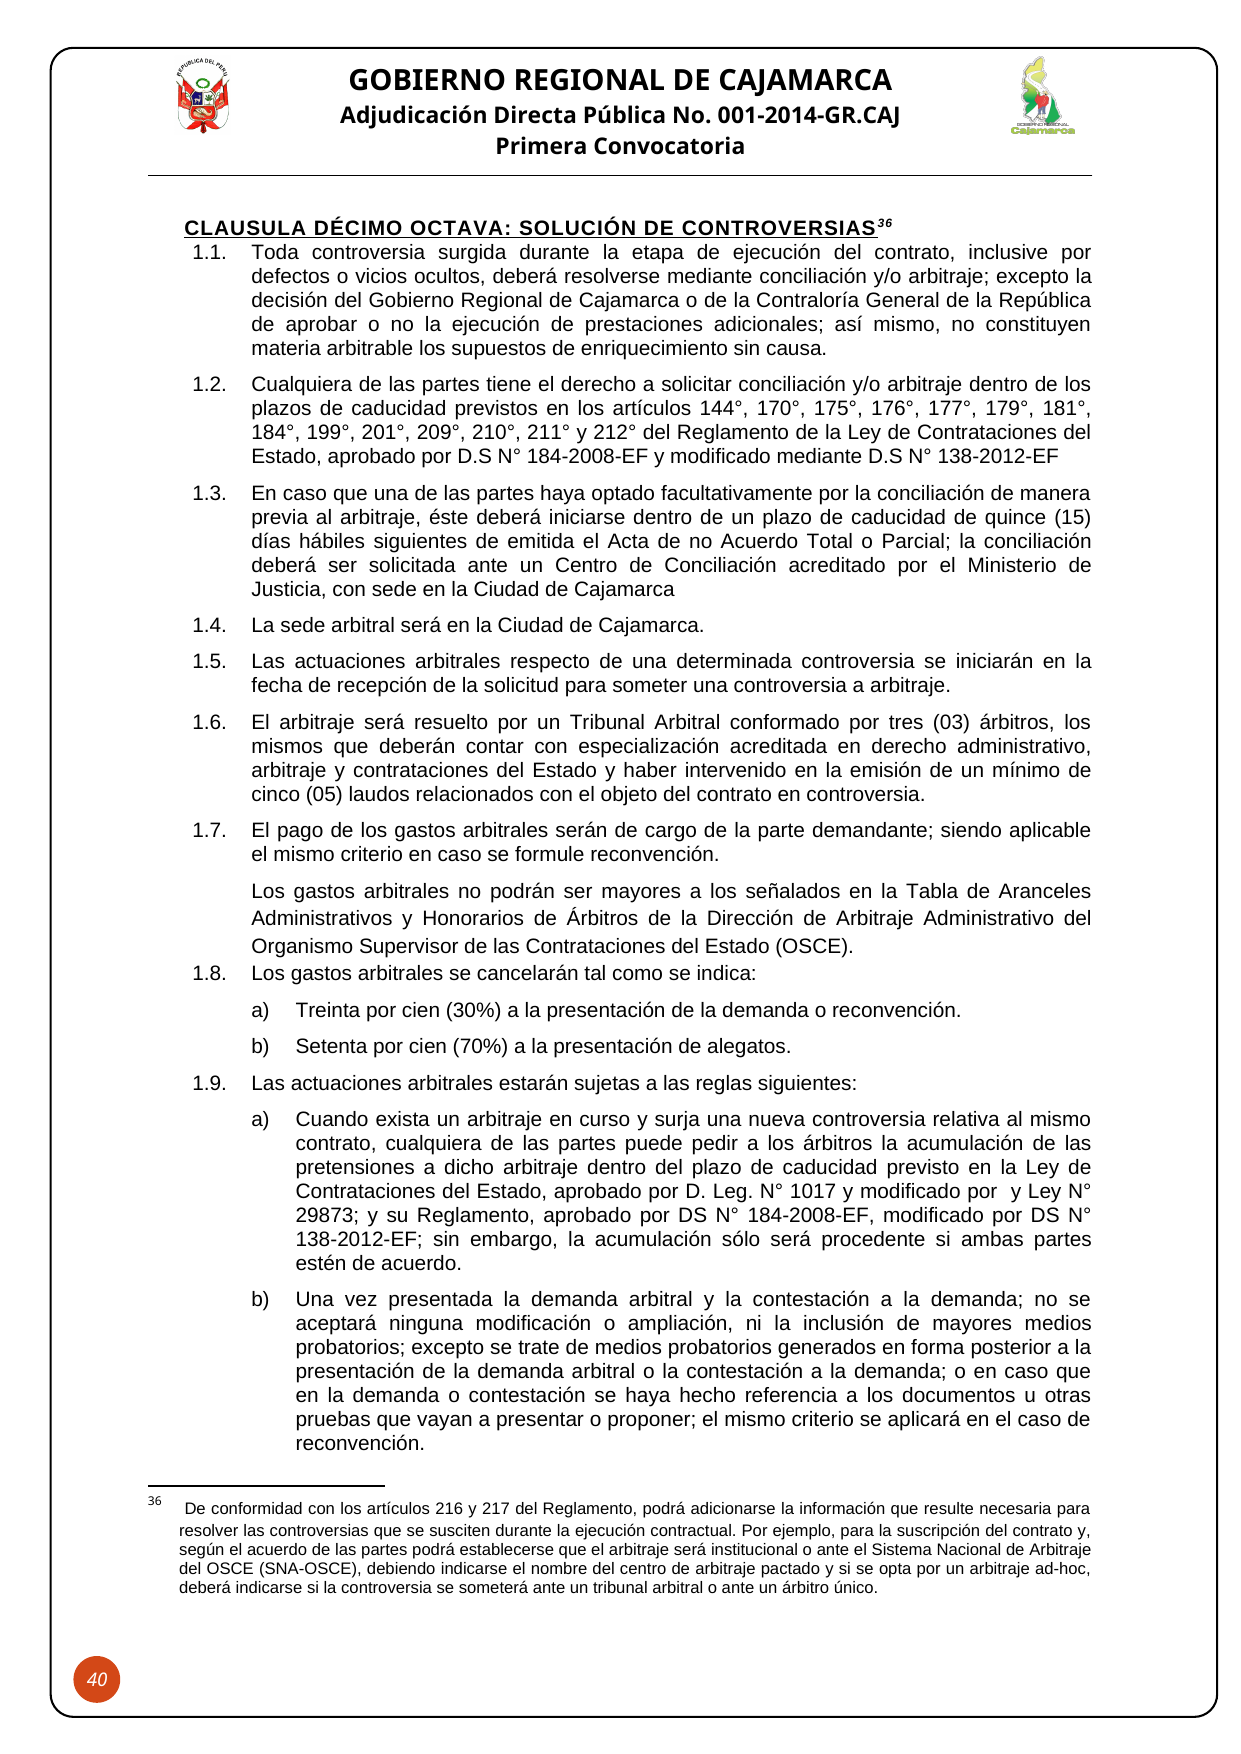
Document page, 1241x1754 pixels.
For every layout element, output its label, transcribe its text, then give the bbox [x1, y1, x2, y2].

list Cualquiera de las partes tiene el derecho a solicitar conciliación y/o arbitraje dentro de los plazos de caducidad previstos en los artículos 144°, 170°, 175°, 176°, 177°, 179°, 181°, 184°, 199°, 201°, 209°, 210°, 211° y 212° del Reglamento de la Ley de Contrataciones del Estado, aprobado por D.S N° 184-2008-EF y modificado mediante D.S N° 138-2012-EF [192, 372, 1092, 468]
picture [1011, 56, 1075, 135]
list Una vez presentada la demanda arbitral y la contestación a la demanda; no se aceptará ninguna modificación o ampliación, ni la inclusión de mayores medios probatorios; excepto se trate de medios probatorios generados en forma posterior a la presentación de la demanda arbitral o la contestación a la demanda; o en caso que en la demanda o contestación se haya hecho referencia a los documentos u otras pruebas que vayan a presentar o proponer; el mismo criterio se aplicará en el caso de reconvención. [251, 1287, 1092, 1455]
list Las actuaciones arbitrales estarán sujetas a las reglas siguientes: [192, 1070, 1092, 1094]
list Setenta por cien (70%) a la presentación de alegatos. [251, 1034, 1092, 1058]
list El arbitraje será resuelto por un Tribunal Arbitral conformado por tres (03) árbitros, los mismos que deberán contar con especialización acreditada en derecho administrativo, arbitraje y contrataciones del Estado y haber intervenido en la emisión de un mínimo de cinco (05) laudos relacionados con el objeto del contrato en controversia. [192, 710, 1092, 806]
list La sede arbitral será en la Ciudad de Cajamarca. [192, 613, 1092, 637]
list Los gastos arbitrales no podrán ser mayores a los señalados en la Tabla de Aranceles Administrativos y Honorarios de Árbitros de la Dirección de Arbitraje Administrativo del Organismo Supervisor de las Contrataciones del Estado (OSCE). [251, 878, 1092, 957]
list Las actuaciones arbitrales respecto de una determinada controversia se iniciarán en la fecha de recepción de la solicitud para someter una controversia a arbitraje. [192, 649, 1092, 697]
list Toda controversia surgida durante la etapa de ejecución del contrato, inclusive por defectos o vicios ocultos, deberá resolverse mediante conciliación y/o arbitraje; excepto la decisión del Gobierno Regional de Cajamarca o de la Contraloría General de la República de aprobar o no la ejecución de prestaciones adicionales; así mismo, no constituyen materia arbitrable los supuestos de enriquecimiento sin causa. [192, 240, 1092, 360]
subtitle CLAUSULA DÉCIMO OCTAVA: SOLUCIÓN DE CONTROVERSIAS [184, 216, 1092, 240]
list El pago de los gastos arbitrales serán de cargo de la parte demandante; siendo aplicable el mismo criterio en caso se formule reconvención. [192, 818, 1092, 866]
picture [174, 55, 231, 135]
list Los gastos arbitrales se cancelarán tal como se indica: [192, 961, 1092, 985]
list En caso que una de las partes haya optado facultativamente por la conciliación de manera previa al arbitraje, éste deberá iniciarse dentro de un plazo de caducidad de quince (15) días hábiles siguientes de emitida el Acta de no Acuerdo Total o Parcial; la conciliación deberá ser solicitada ante un Centro de Conciliación acreditado por el Ministerio de Justicia, con sede en la Ciudad de Cajamarca [192, 481, 1092, 600]
list Treinta por cien (30%) a la presentación de la demanda o reconvención. [251, 997, 1092, 1021]
list Cuando exista un arbitraje en curso y surja una nueva controversia relativa al mismo contrato, cualquiera de las partes puede pedir a los árbitros la acumulación de las pretensiones a dicho arbitraje dentro del plazo de caducidad previsto en la Ley de Contrataciones del Estado, aprobado por D. Leg. N° 1017 y modificado por y Ley N° 29873; y su Reglamento, aprobado por DS N° 184-2008-EF, modificado por DS N° 138-2012-EF; sin embargo, la acumulación sólo será procedente si ambas partes estén de acuerdo. [251, 1107, 1092, 1274]
